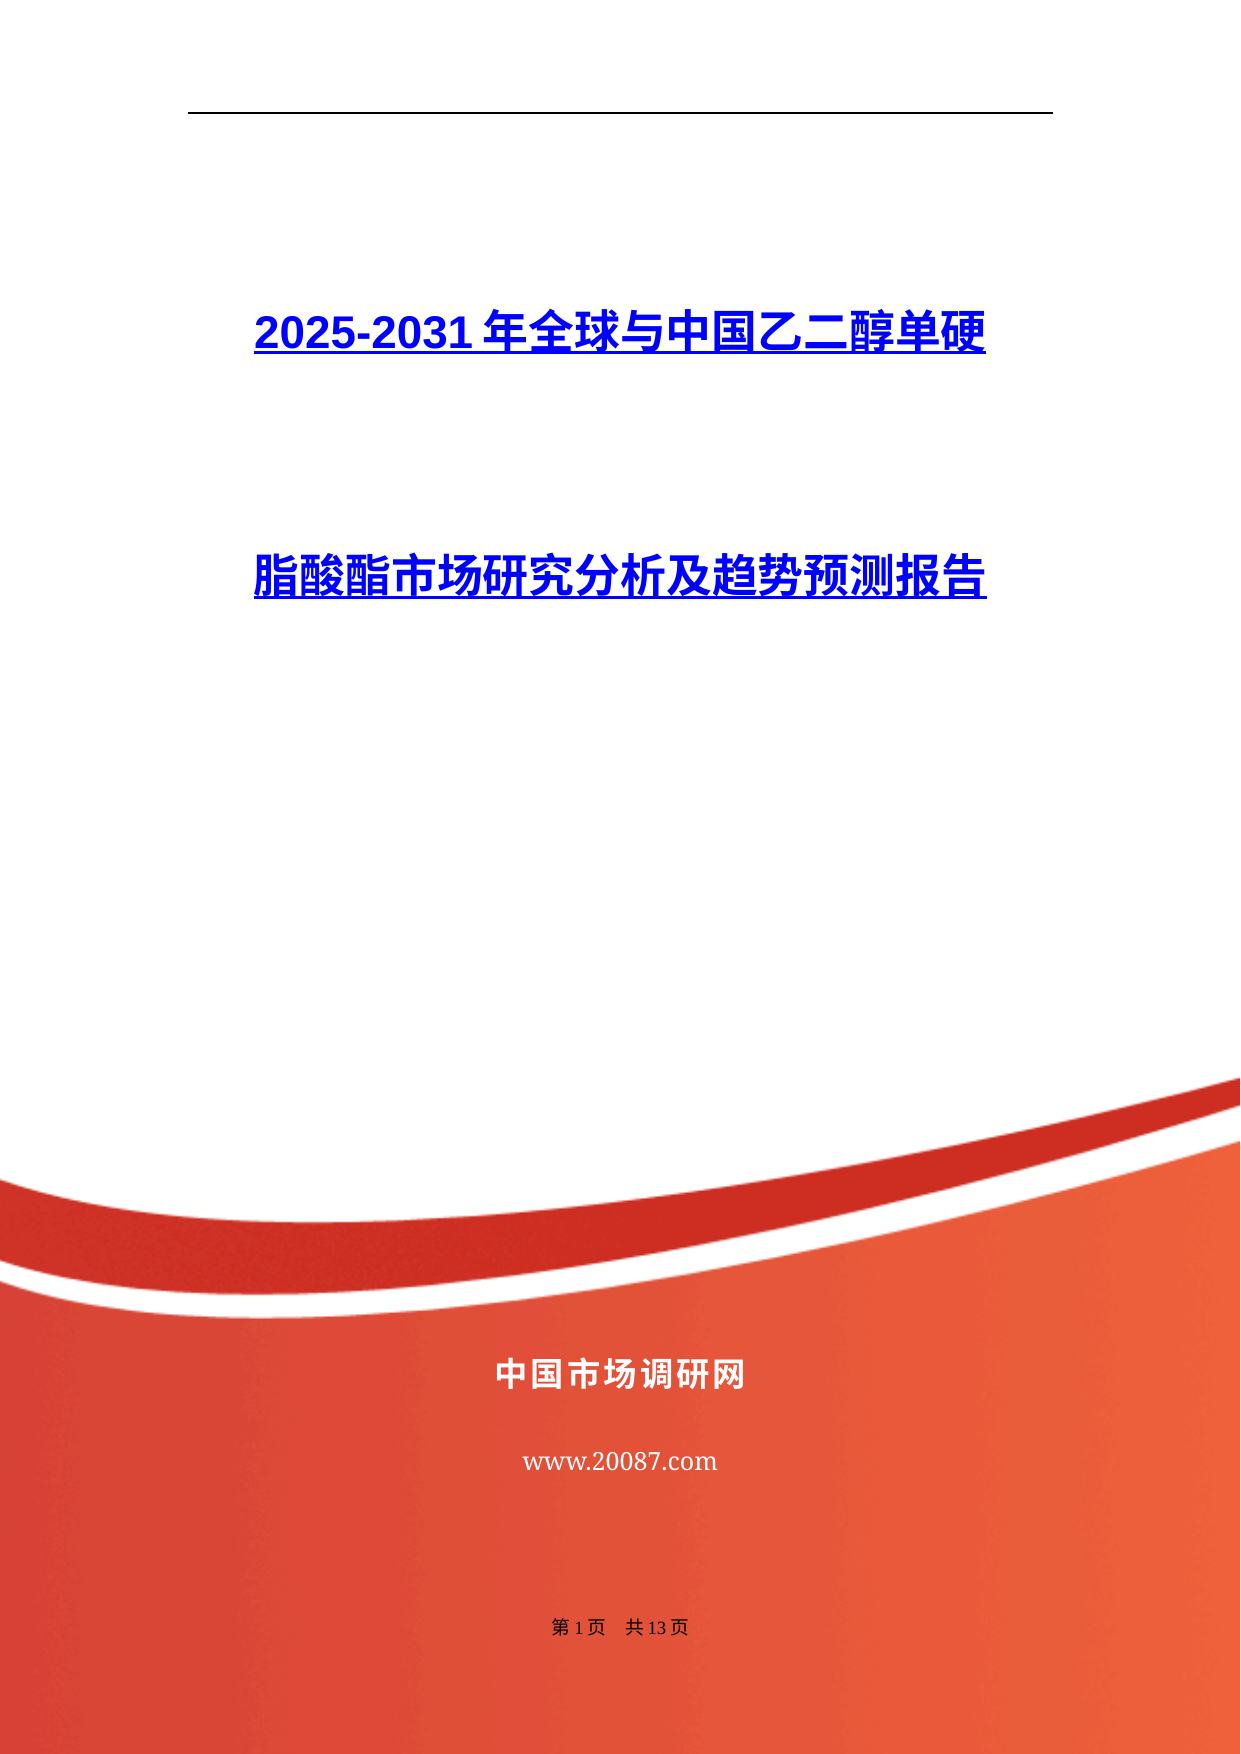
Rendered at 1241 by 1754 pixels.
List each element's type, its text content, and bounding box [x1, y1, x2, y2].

subtitle 中国市场调研网 [187, 1339, 1053, 1404]
picture [0, 1006, 1241, 1754]
table_header 2025-2031年全球与中国乙二醇单硬脂酸酯市场研究分析及趋势预测报告 [188, 207, 1053, 773]
text www.20087.com [187, 1428, 1053, 1493]
